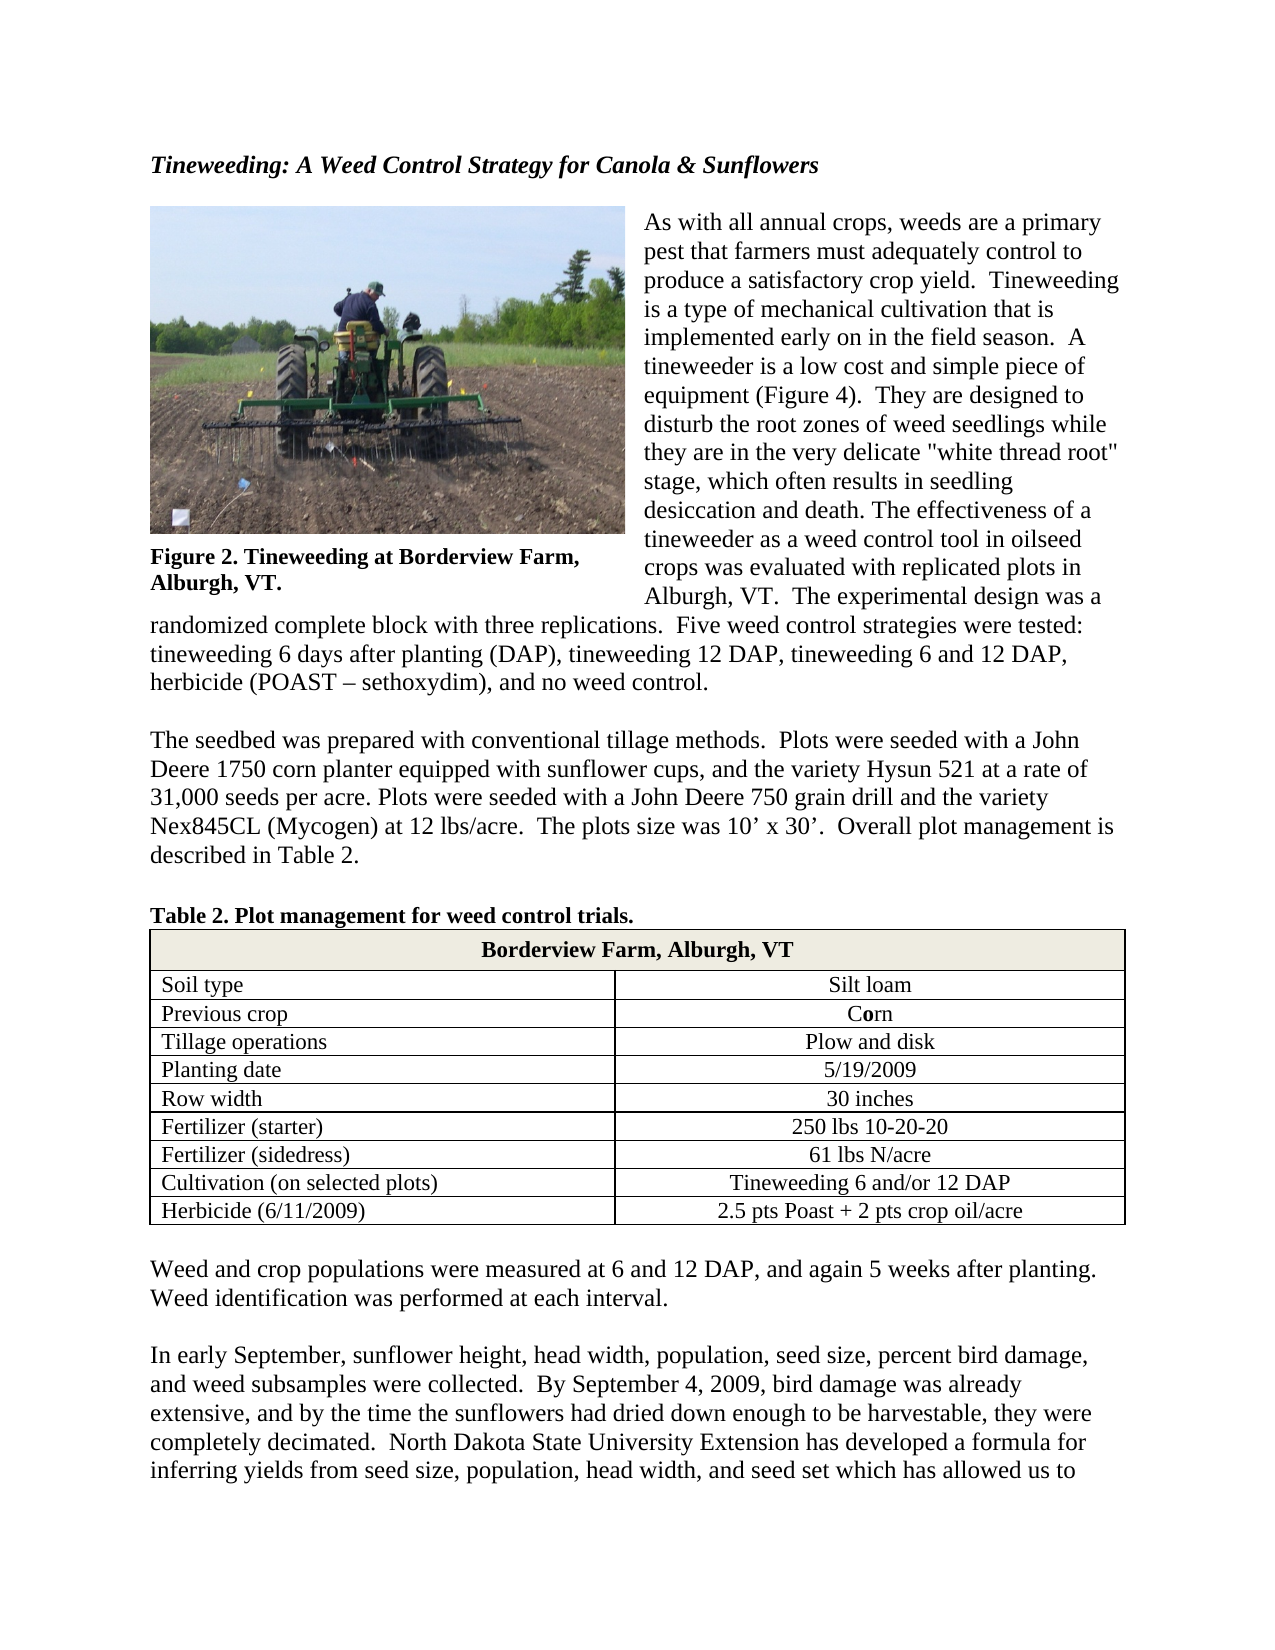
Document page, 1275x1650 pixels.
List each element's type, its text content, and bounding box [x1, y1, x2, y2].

picture [150, 206, 625, 534]
table_cell 5/19/2009 [616, 1056, 1124, 1083]
table_cell Planting date [151, 1056, 614, 1083]
table_header Borderview Farm, Alburgh, VT [151, 930, 1124, 970]
table_cell Cultivation (on selected plots) [151, 1169, 614, 1196]
table_cell 250 lbs 10-20-20 [616, 1113, 1124, 1140]
table_cell 2.5 pts Poast + 2 pts crop oil/acre [616, 1197, 1124, 1224]
text Tineweeding: A Weed Control Strategy for Canola & Sunflowers [150, 150, 1125, 179]
table_cell Corn [616, 1000, 1124, 1027]
table_cell Herbicide (6/11/2009) [151, 1197, 614, 1224]
table_cell Silt loam [616, 971, 1124, 998]
table_cell Tineweeding 6 and/or 12 DAP [616, 1169, 1124, 1196]
table_cell Previous crop [151, 1000, 614, 1027]
table_cell Plow and disk [616, 1028, 1124, 1055]
text Weed and crop populations were measured at 6 and 12 DAP, and again 5 weeks after planting. Weed identification was performed at each interval. [150, 1254, 1125, 1312]
table_cell Fertilizer (sidedress) [151, 1141, 614, 1168]
table_cell 30 inches [616, 1084, 1124, 1111]
table_cell Tillage operations [151, 1028, 614, 1055]
text Table 2. Plot management for weed control trials. [150, 902, 1125, 929]
text The seedbed was prepared with conventional tillage methods. Plots were seeded with a John Deere 1750 corn planter equipped with sunflower cups, and the variety Hysun 521 at a rate of 31,000 seeds per acre. Plots were seeded with a John Deere 750 grain drill and the variety Nex845CL (Mycogen) at 12 lbs/acre. The plots size was 10’ x 30’. Overall plot management is described in Table 2. [150, 725, 1125, 869]
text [150, 1340, 1125, 1484]
table_cell 61 lbs N/acre [616, 1141, 1124, 1168]
table_cell Row width [151, 1084, 614, 1111]
table_cell Soil type [151, 971, 614, 998]
table_cell Fertilizer (starter) [151, 1113, 614, 1140]
